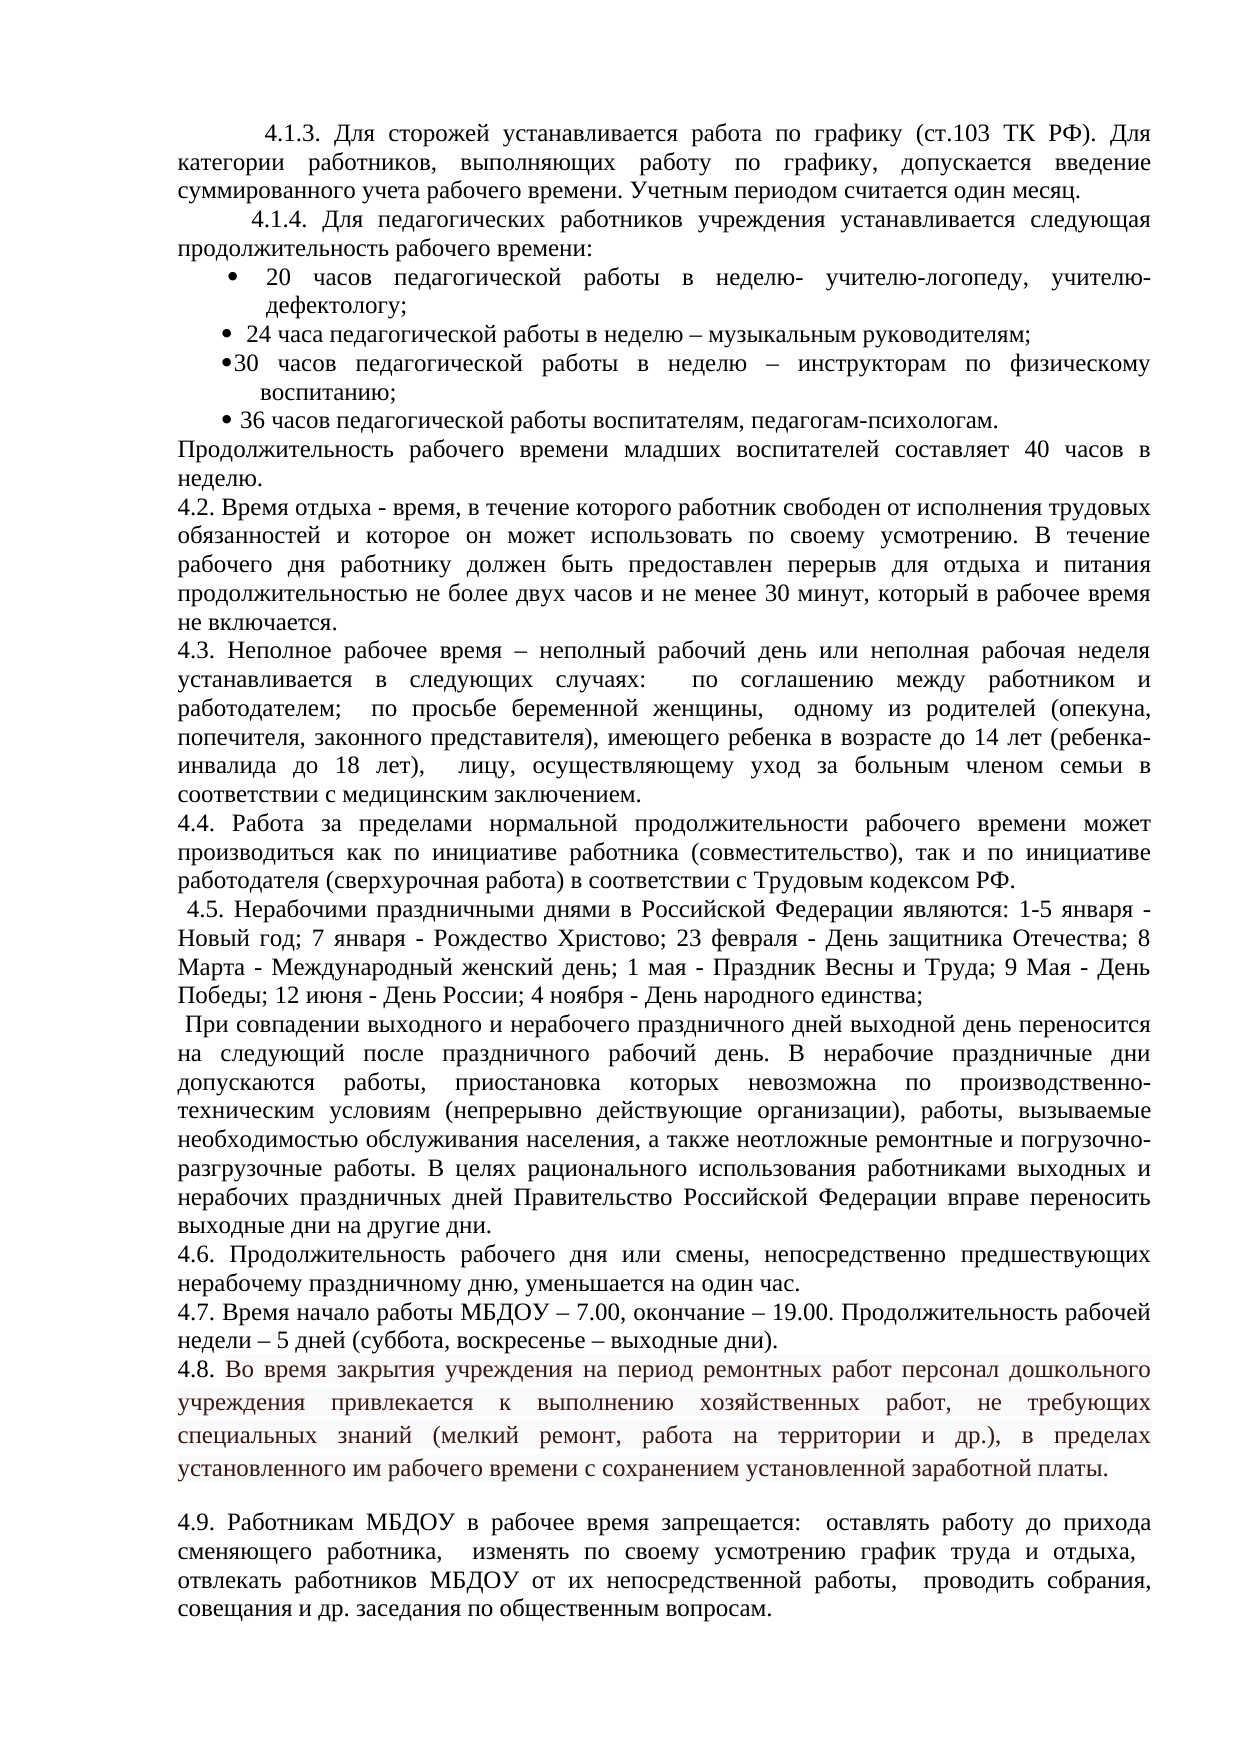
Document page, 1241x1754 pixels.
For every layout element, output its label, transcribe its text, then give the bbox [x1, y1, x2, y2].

text 4.1.3. Для сторожей устанавливается работа по графику (ст.103 ТК РФ). Для категории работников, выполняющих работу по графику, допускается введение суммированного учета рабочего времени. Учетным периодом считается один месяц. [177, 118, 1152, 204]
text 4.4. Работа за пределами нормальной продолжительности рабочего времени может производиться как по инициативе работника (совместительство), так и по инициативе работодателя (сверхурочная работа) в соответствии с Трудовым кодексом РФ. [177, 808, 1152, 894]
list 36 часов педагогической работы воспитателям, педагогам-психологам. [222, 406, 1152, 434]
text 4.7. Время начало работы МБДОУ – 7.00, окончание – 19.00. Продолжительность рабочей недели – 5 дней (суббота, воскресенье – выходные дни). [177, 1297, 1152, 1354]
list 20 часов педагогической работы в неделю- учителю-логопеду, учителю-дефектологу; [228, 262, 1152, 319]
text 4.3. Неполное рабочее время – неполный рабочий день или неполная рабочая неделя устанавливается в следующих случаях: по соглашению между работником и работодателем; по просьбе беременной женщины, одному из родителей (опекуна, попечителя, законного представителя), имеющего ребенка в возрасте до 14 лет (ребенка-инвалида до 18 лет), лицу, осуществляющему уход за больным членом семьи в соответствии с медицинским заключением. [177, 636, 1152, 808]
text 4.8. Во время закрытия учреждения на период ремонтных работ персонал дошкольного учреждения привлекается к выполнению хозяйственных работ, не требующих специальных знаний (мелкий ремонт, работа на территории и др.), в пределах установленного им рабочего времени с сохранением установленной заработной платы. [177, 1354, 1152, 1388]
list 30 часов педагогической работы в неделю – инструкторам по физическому воспитанию; [222, 348, 1152, 406]
text 4.6. Продолжительность рабочего дня или смены, непосредственно предшествующих нерабочему праздничному дню, уменьшается на один час. [177, 1239, 1152, 1297]
text 4.2. Время отдыха - время, в течение которого работник свободен от исполнения трудовых обязанностей и которое он может использовать по своему усмотрению. В течение рабочего дня работнику должен быть предоставлен перерыв для отдыха и питания продолжительностью не более двух часов и не менее 30 минут, который в рабочее время не включается. [177, 492, 1152, 636]
text 4.9. Работникам МБДОУ в рабочее время запрещается: оставлять работу до прихода сменяющего работника, изменять по своему усмотрению график труда и отдыха, отвлекать работников МБДОУ от их непосредственной работы, проводить собрания, совещания и др. заседания по общественным вопросам. [177, 1507, 1152, 1622]
text 4.5. Нерабочими праздничными днями в Российской Федерации являются: 1-5 января - Новый год; 7 января - Рождество Христово; 23 февраля - День защитника Отечества; 8 Марта - Международный женский день; 1 мая - Праздник Весны и Труда; 9 Мая - День Победы; 12 июня - День России; 4 ноября - День народного единства; [177, 894, 1152, 1009]
text 4.8. Во время закрытия учреждения на период ремонтных работ персонал дошкольного учреждения привлекается к выполнению хозяйственных работ, не требующих специальных знаний (мелкий ремонт, работа на территории и др.), в пределах установленного им рабочего времени с сохранением установленной заработной платы. [177, 1449, 1152, 1482]
text При совпадении выходного и нерабочего праздничного дней выходной день переносится на следующий после праздничного рабочий день. В нерабочие праздничные дни допускаются работы, приостановка которых невозможна по производственно-техническим условиям (непрерывно действующие организации), работы, вызываемые необходимостью обслуживания населения, а также неотложные ремонтные и погрузочно-разгрузочные работы. В целях рационального использования работниками выходных и нерабочих праздничных дней Правительство Российской Федерации вправе переносить выходные дни на другие дни. [177, 1009, 1152, 1239]
list 24 часа педагогической работы в неделю – музыкальным руководителям; [222, 319, 1152, 348]
text 4.1.4. Для педагогических работников учреждения устанавливается следующая продолжительность рабочего времени: [177, 204, 1152, 262]
text Продолжительность рабочего времени младших воспитателей составляет 40 часов в неделю. [177, 434, 1152, 492]
